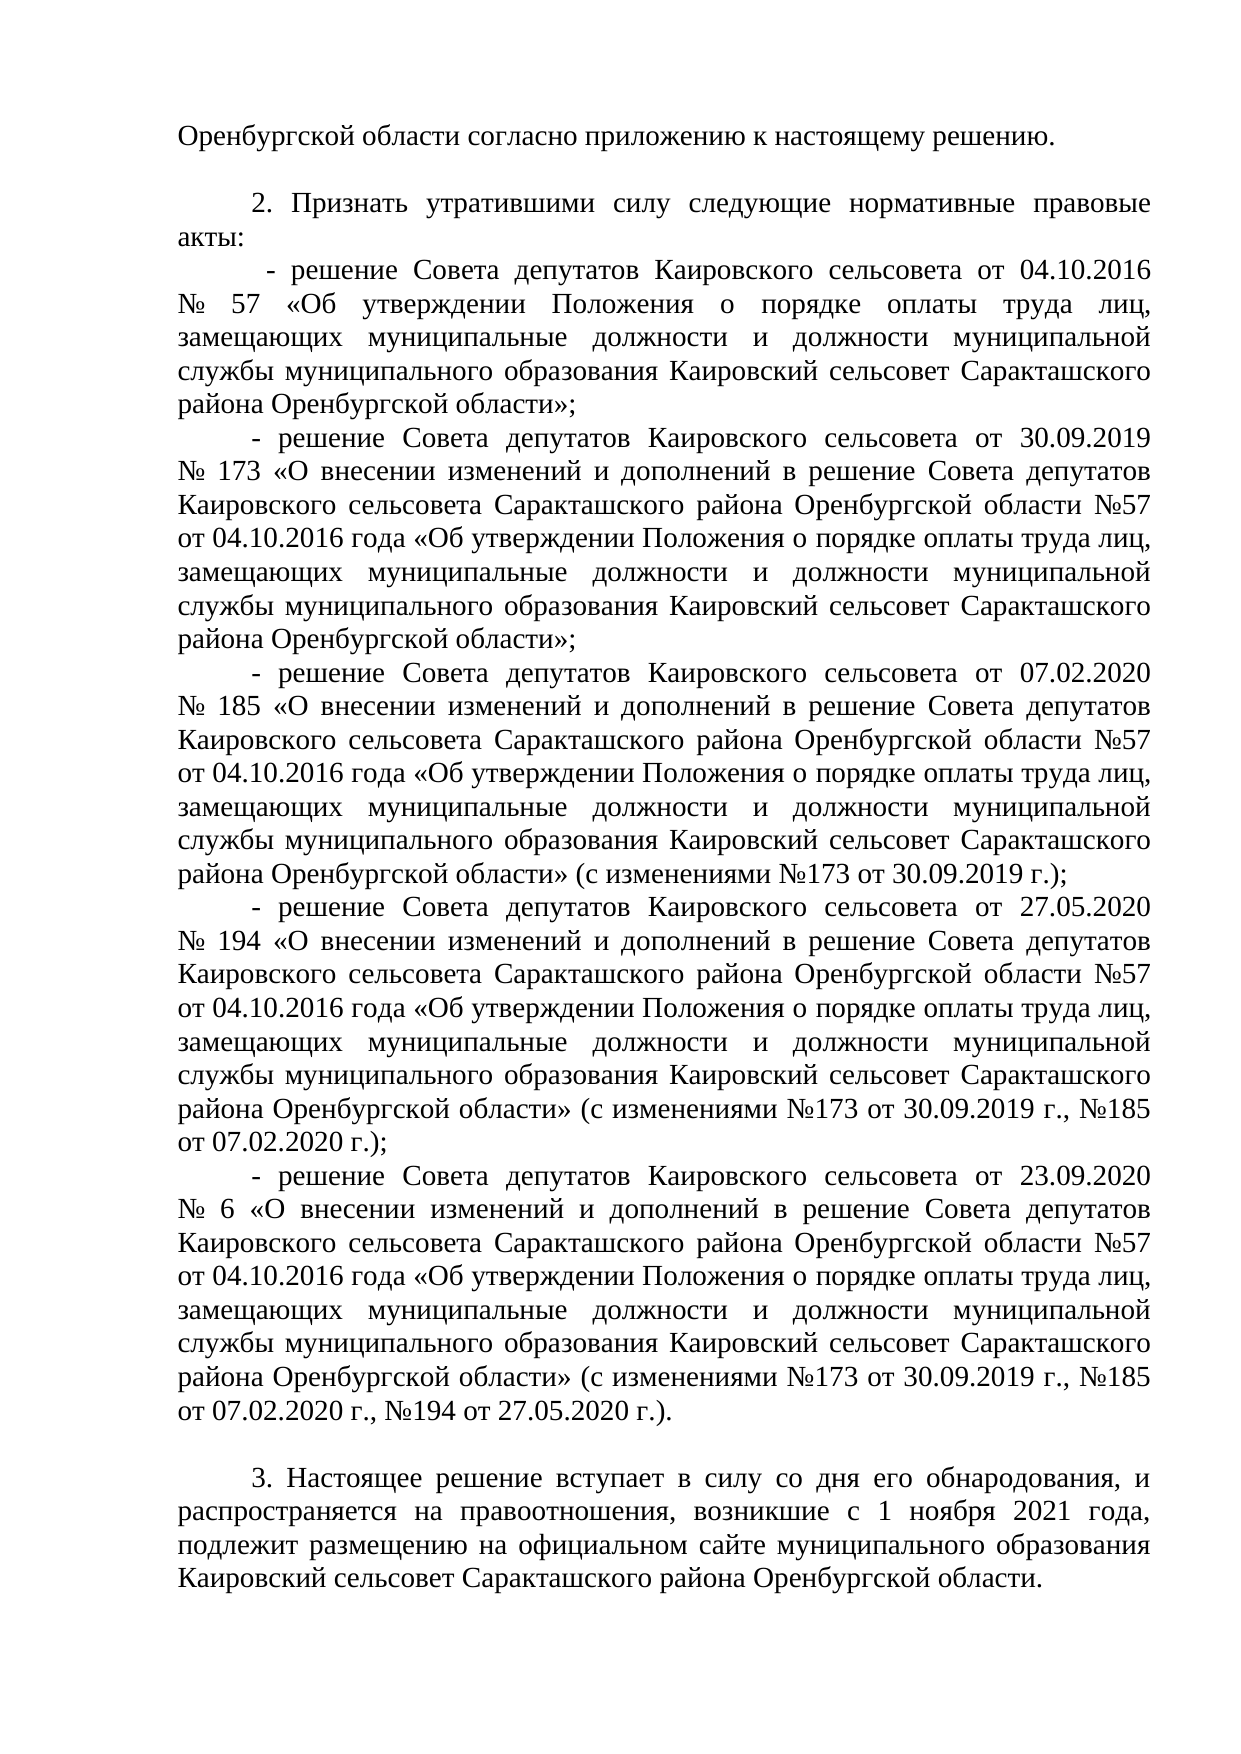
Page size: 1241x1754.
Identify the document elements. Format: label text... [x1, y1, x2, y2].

text - решение Совета депутатов Каировского сельсовета от 04.10.2016 № 57 «Об утверждении Положения о порядке оплаты труда лиц, замещающих муниципальные должности и должности муниципальной службы муниципального образования Каировский сельсовет Саракташского района Оренбургской области»; [177, 252, 1152, 420]
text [177, 118, 1152, 152]
text - решение Совета депутатов Каировского сельсовета от 30.09.2019 № 173 «О внесении изменений и дополнений в решение Совета депутатов Каировского сельсовета Саракташского района Оренбургской области №57 от 04.10.2016 года «Об утверждении Положения о порядке оплаты труда лиц, замещающих муниципальные должности и должности муниципальной службы муниципального образования Каировский сельсовет Саракташского района Оренбургской области»; [177, 420, 1152, 655]
text - решение Совета депутатов Каировского сельсовета от 27.05.2020 № 194 «О внесении изменений и дополнений в решение Совета депутатов Каировского сельсовета Саракташского района Оренбургской области №57 от 04.10.2016 года «Об утверждении Положения о порядке оплаты труда лиц, замещающих муниципальные должности и должности муниципальной службы муниципального образования Каировский сельсовет Саракташского района Оренбургской области» (с изменениями №173 от 30.09.2019 г., №185 от 07.02.2020 г.); [177, 889, 1152, 1158]
text - решение Совета депутатов Каировского сельсовета от 23.09.2020 № 6 «О внесении изменений и дополнений в решение Совета депутатов Каировского сельсовета Саракташского района Оренбургской области №57 от 04.10.2016 года «Об утверждении Положения о порядке оплаты труда лиц, замещающих муниципальные должности и должности муниципальной службы муниципального образования Каировский сельсовет Саракташского района Оренбургской области» (с изменениями №173 от 30.09.2019 г., №185 от 07.02.2020 г., №194 от 27.05.2020 г.). [177, 1158, 1152, 1426]
text - решение Совета депутатов Каировского сельсовета от 07.02.2020 № 185 «О внесении изменений и дополнений в решение Совета депутатов Каировского сельсовета Саракташского района Оренбургской области №57 от 04.10.2016 года «Об утверждении Положения о порядке оплаты труда лиц, замещающих муниципальные должности и должности муниципальной службы муниципального образования Каировский сельсовет Саракташского района Оренбургской области» (с изменениями №173 от 30.09.2019 г.); [177, 655, 1152, 889]
text 2. Признать утратившими силу следующие нормативные правовые акты: [177, 185, 1152, 252]
text 3. Настоящее решение вступает в силу со дня его обнародования, и распространяется на правоотношения, возникшие с 1 ноября 2021 года, подлежит размещению на официальном сайте муниципального образования Каировский сельсовет Саракташского района Оренбургской области. [177, 1460, 1152, 1594]
